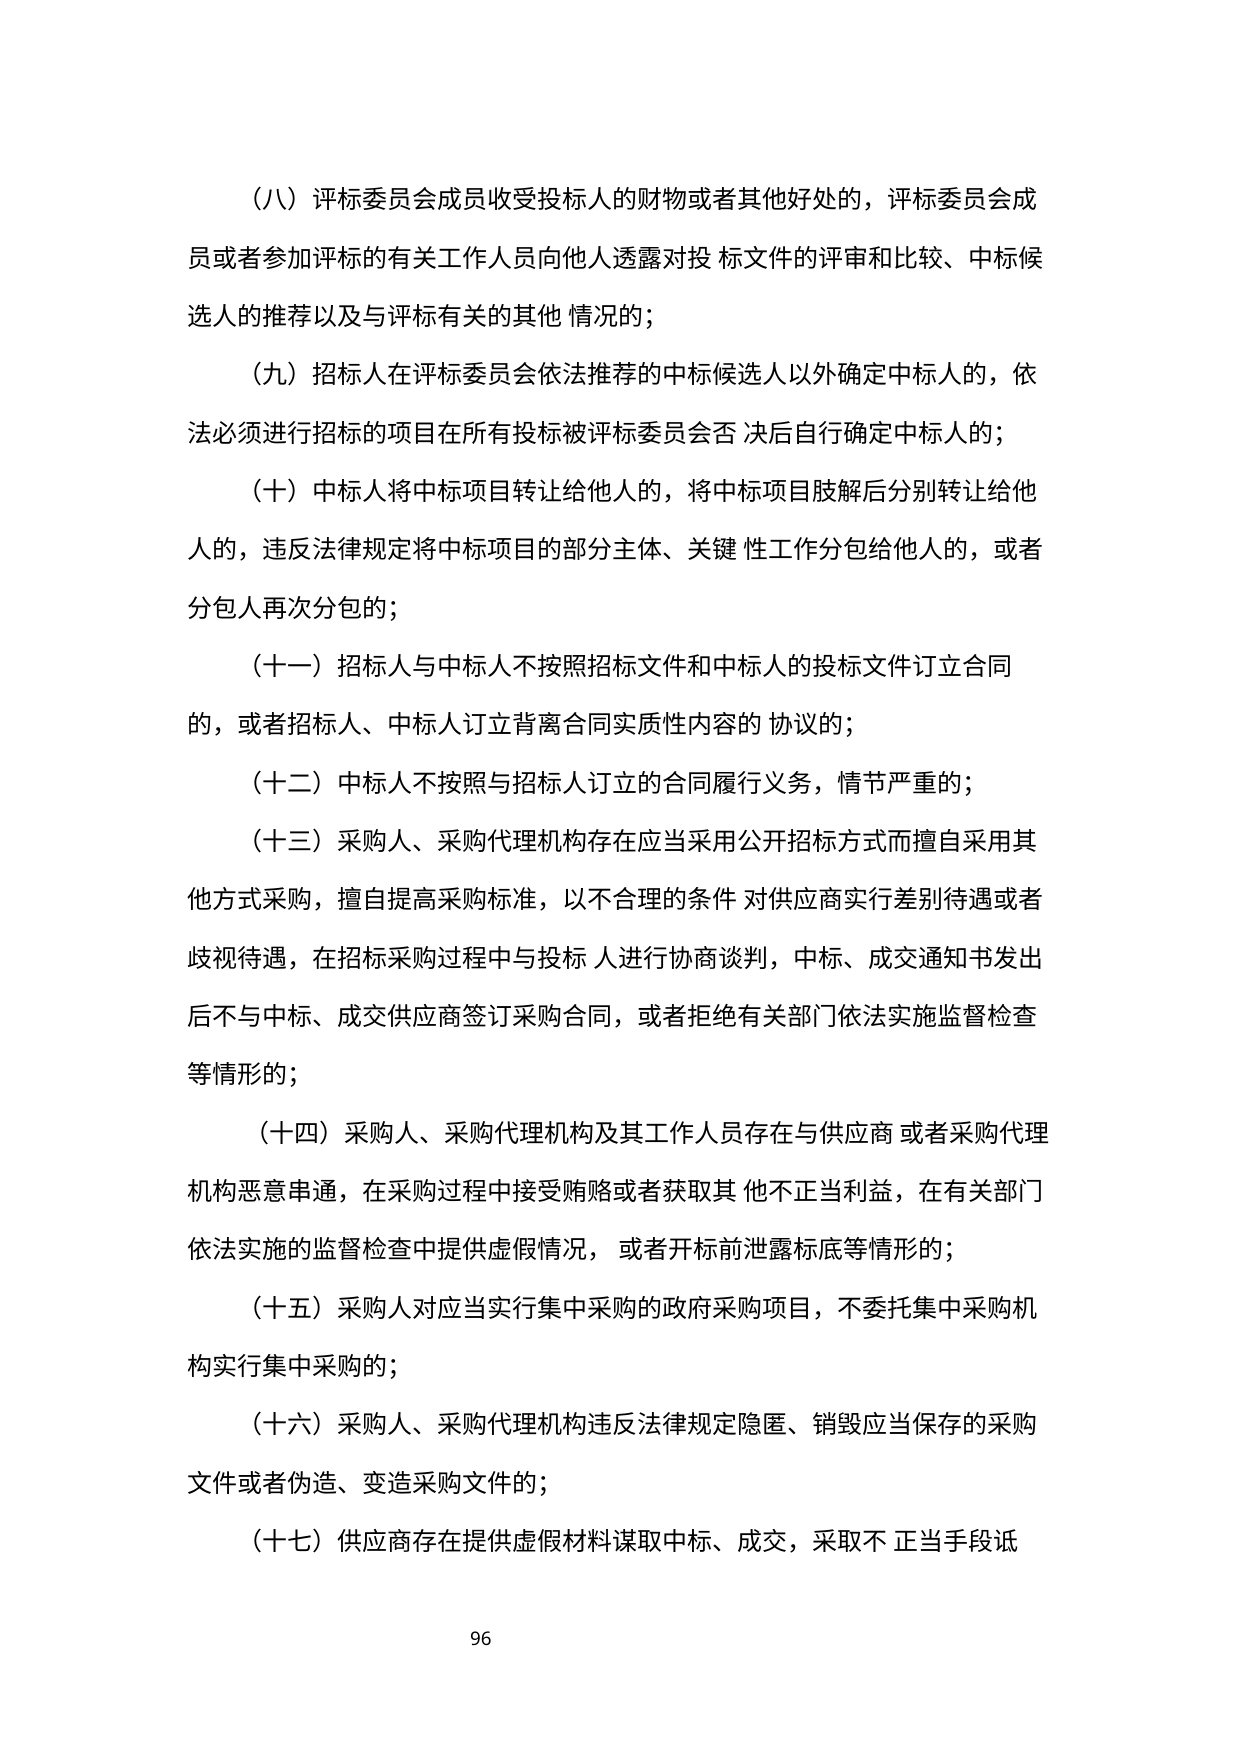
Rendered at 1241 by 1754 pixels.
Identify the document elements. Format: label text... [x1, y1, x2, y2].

text （十五）采购人对应当实行集中采购的政府采购项目，不委托集中采购机构实行集中采购的； [187, 1270, 1053, 1387]
text （九）招标人在评标委员会依法推荐的中标候选人以外确定中标人的，依法必须进行招标的项目在所有投标被评标委员会否 决后自行确定中标人的； [187, 337, 1053, 454]
text （十六）采购人、采购代理机构违反法律规定隐匿、销毁应当保存的采购文件或者伪造、变造采购文件的； [187, 1387, 1053, 1504]
text （八）评标委员会成员收受投标人的财物或者其他好处的，评标委员会成员或者参加评标的有关工作人员向他人透露对投 标文件的评审和比较、中标候选人的推荐以及与评标有关的其他 情况的； [187, 162, 1053, 337]
text （十一）招标人与中标人不按照招标文件和中标人的投标文件订立合同的，或者招标人、中标人订立背离合同实质性内容的 协议的； [187, 629, 1053, 745]
text （十）中标人将中标项目转让给他人的，将中标项目肢解后分别转让给他人的，违反法律规定将中标项目的部分主体、关键 性工作分包给他人的，或者分包人再次分包的； [187, 454, 1053, 629]
text （十四）采购人、采购代理机构及其工作人员存在与供应商 或者采购代理机构恶意串通，在采购过程中接受贿赂或者获取其 他不正当利益，在有关部门依法实施的监督检查中提供虚假情况， 或者开标前泄露标底等情形的； [187, 1095, 1053, 1270]
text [187, 1504, 1053, 1562]
text （十三）采购人、采购代理机构存在应当采用公开招标方式而擅自采用其他方式采购，擅自提高采购标准，以不合理的条件 对供应商实行差别待遇或者歧视待遇，在招标采购过程中与投标 人进行协商谈判，中标、成交通知书发出后不与中标、成交供应商签订采购合同，或者拒绝有关部门依法实施监督检查等情形的； [187, 804, 1053, 1095]
text （十二）中标人不按照与招标人订立的合同履行义务，情节严重的； [187, 745, 1053, 804]
